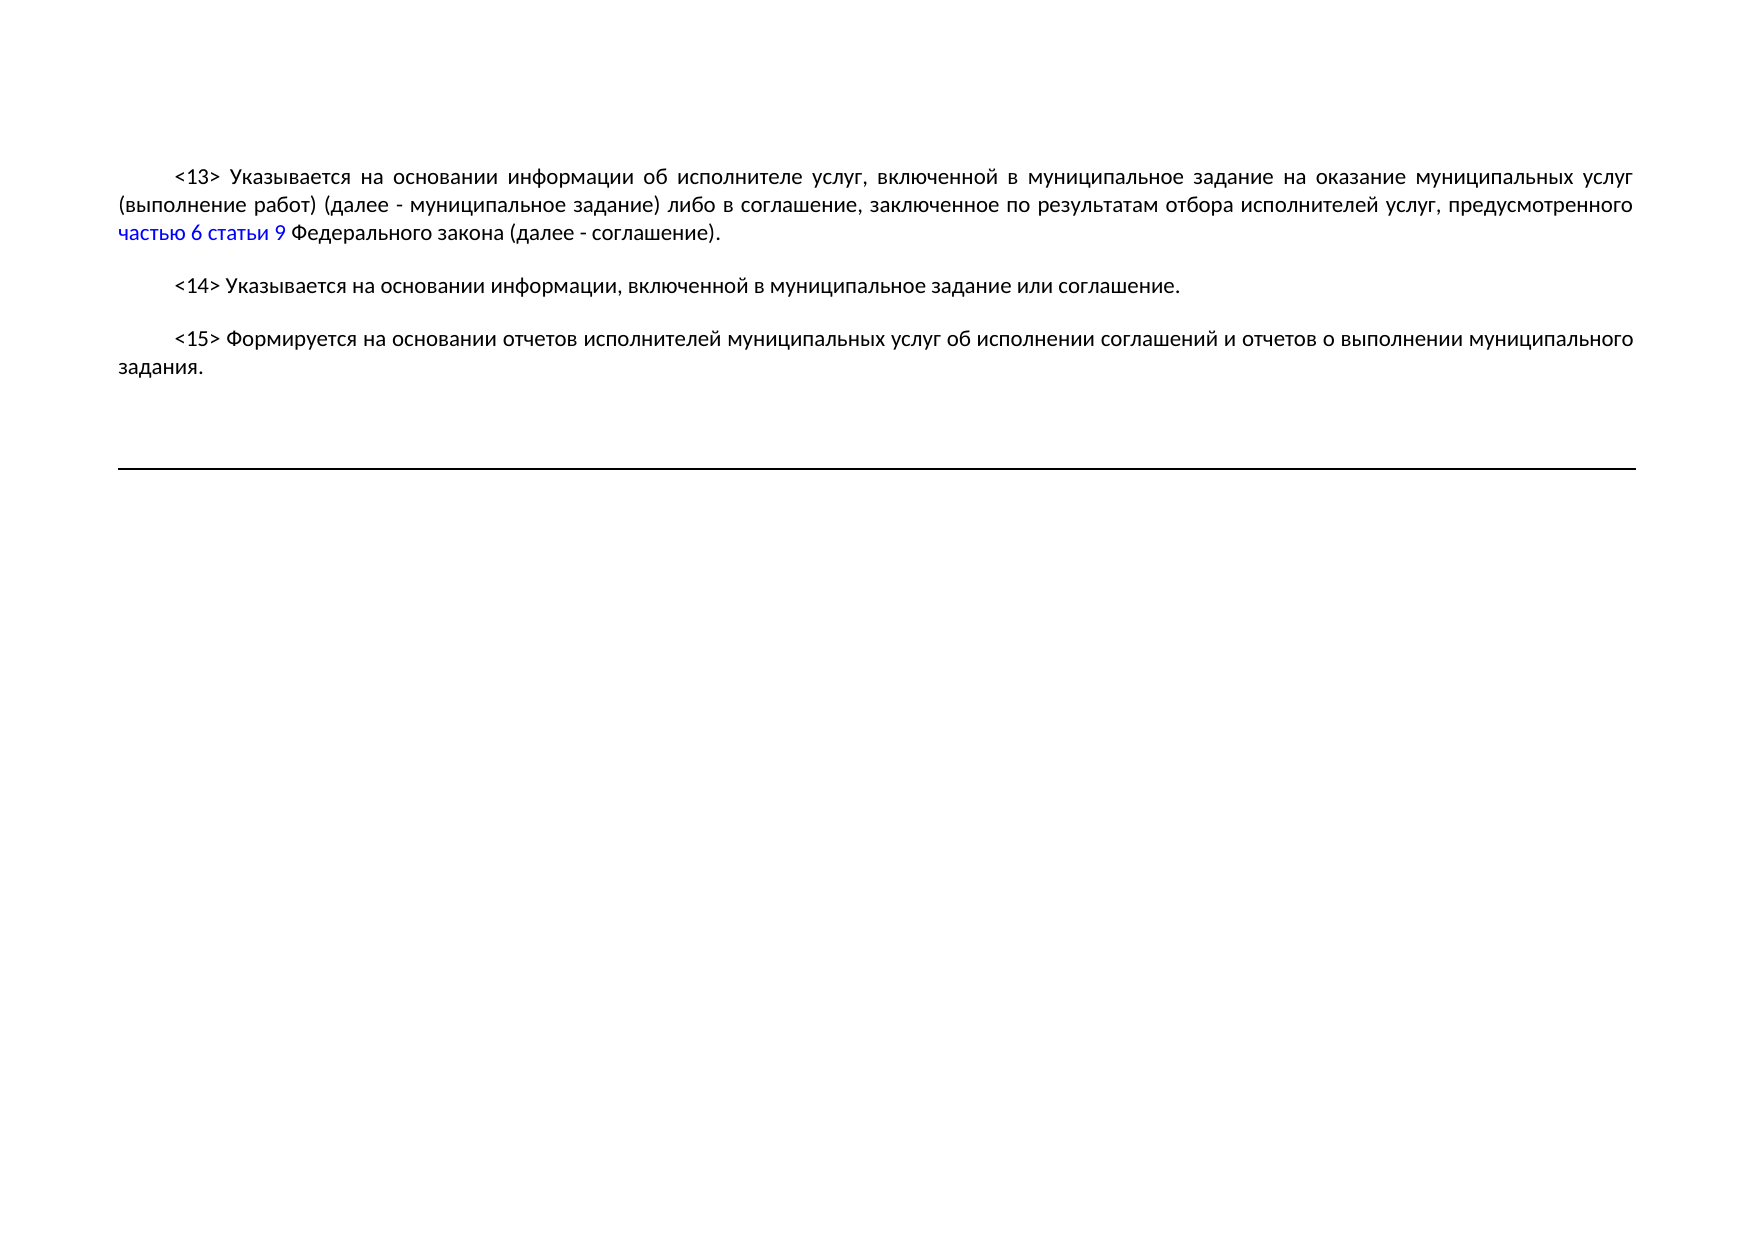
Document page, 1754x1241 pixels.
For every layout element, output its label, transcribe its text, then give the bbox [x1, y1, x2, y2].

text <13> Указывается на основании информации об исполнителе услуг, включенной в муниципальное задание на оказание муниципальных услуг (выполнение работ) (далее - муниципальное задание) либо в соглашение, заключенное по результатам отбора исполнителей услуг, предусмотренного частью 6 статьи 9 Федерального закона (далее - соглашение). [118, 162, 1636, 246]
text <14> Указывается на основании информации, включенной в муниципальное задание или соглашение. [118, 271, 1636, 299]
text <15> Формируется на основании отчетов исполнителей муниципальных услуг об исполнении соглашений и отчетов о выполнении муниципального задания. [118, 324, 1636, 381]
